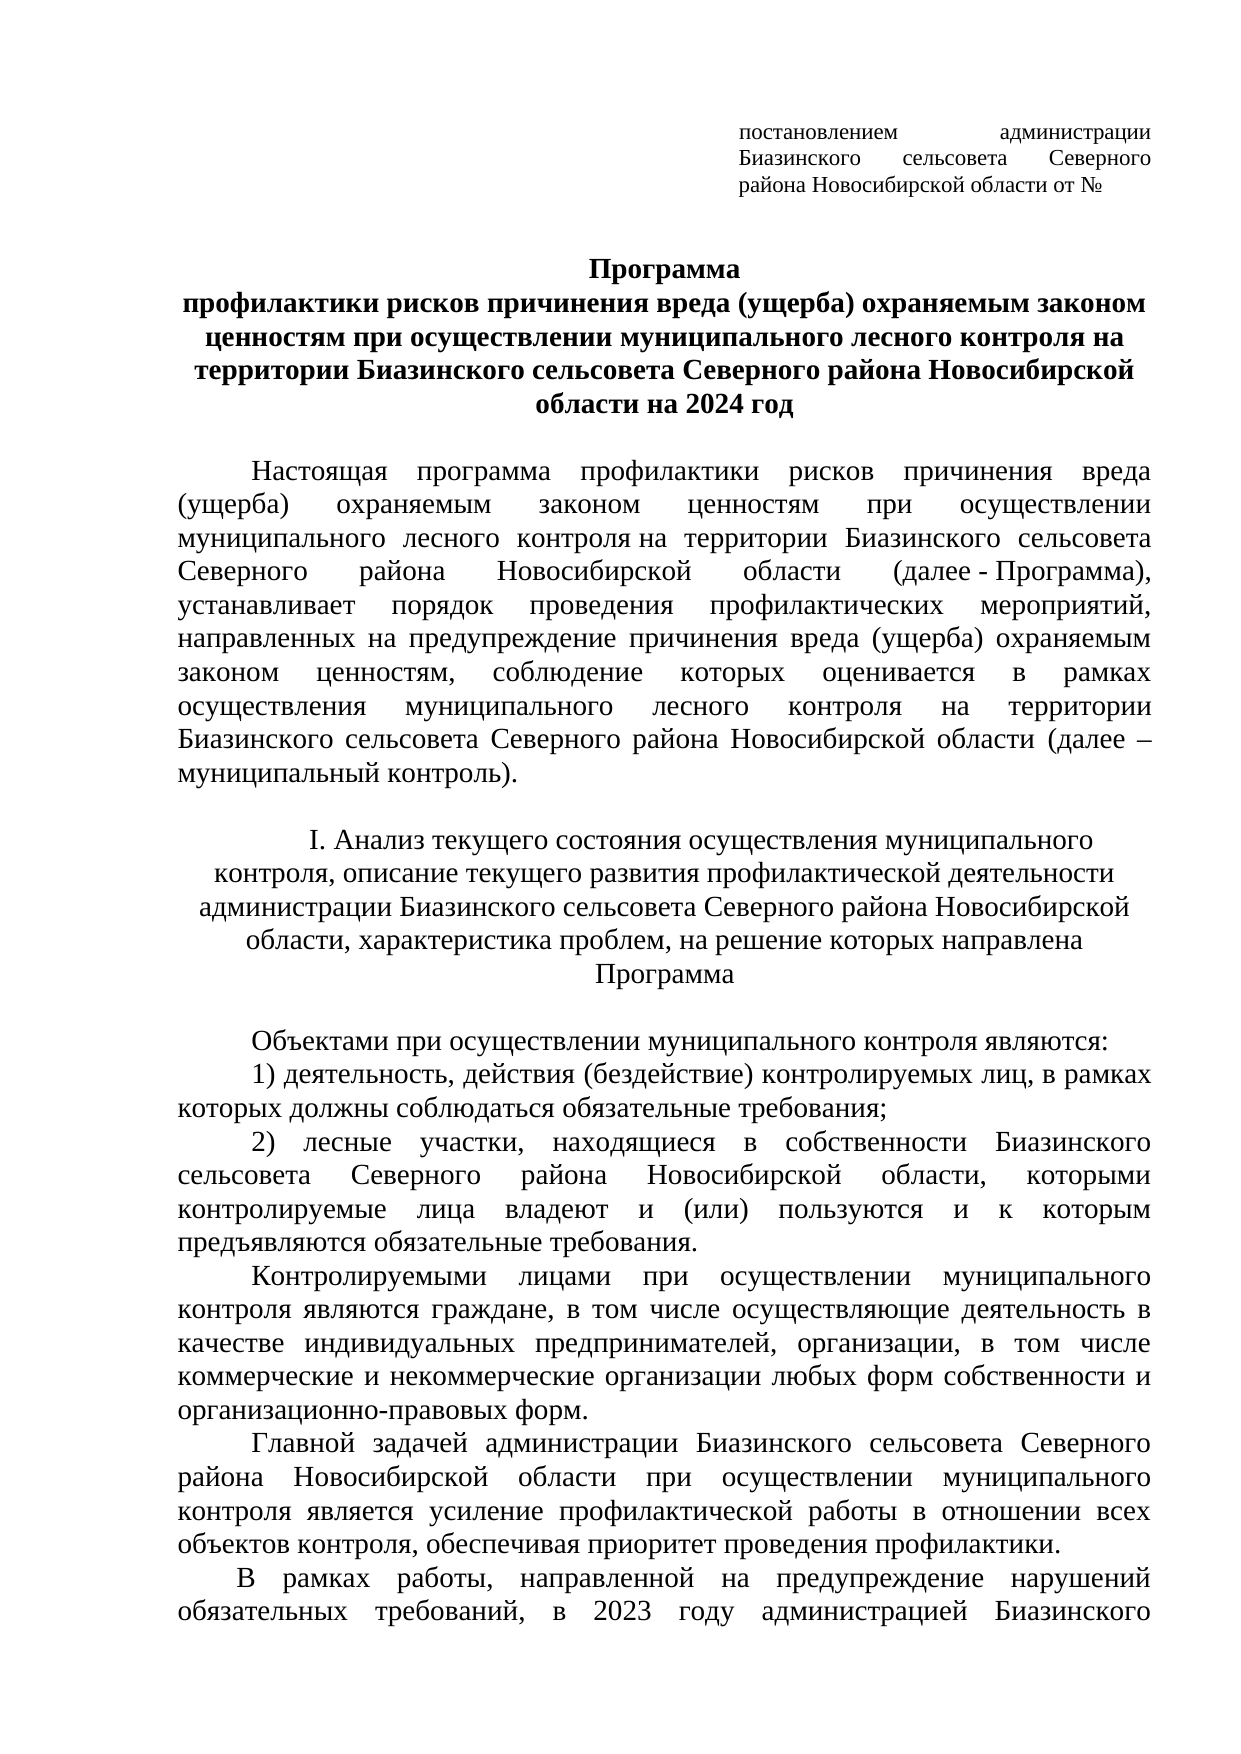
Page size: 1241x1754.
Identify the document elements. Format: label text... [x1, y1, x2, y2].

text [177, 1560, 1152, 1627]
text 1) деятельность, действия (бездействие) контролируемых лиц, в рамках которых должны соблюдаться обязательные требования; [177, 1057, 1152, 1124]
text I. Анализ текущего состояния осуществления муниципального контроля, описание текущего развития профилактической деятельности администрации Биазинского сельсовета Северного района Новосибирской области, характеристика проблем, на решение которых направлена Программа [177, 822, 1152, 989]
text постановлением администрации Биазинского сельсовета Северного района Новосибирской области от № [738, 118, 1152, 197]
text Программа [177, 252, 1152, 285]
text Настоящая программа профилактики рисков причинения вреда (ущерба) охраняемым законом ценностям при осуществлении муниципального лесного контроля на территории Биазинского сельсовета Северного района Новосибирской области (далее - Программа), устанавливает порядок проведения профилактических мероприятий, направленных на предупреждение причинения вреда (ущерба) охраняемым законом ценностям, соблюдение которых оценивается в рамках осуществления муниципального лесного контроля на территории Биазинского сельсовета Северного района Новосибирской области (далее – муниципальный контроль). [177, 453, 1152, 788]
text профилактики рисков причинения вреда (ущерба) охраняемым законом ценностям при осуществлении муниципального лесного контроля на территории Биазинского сельсовета Северного района Новосибирской области на 2024 год [177, 285, 1152, 419]
text Объектами при осуществлении муниципального контроля являются: [177, 1023, 1152, 1057]
text 2) лесные участки, находящиеся в собственности Биазинского сельсовета Северного района Новосибирской области, которыми контролируемые лица владеют и (или) пользуются и к которым предъявляются обязательные требования. [177, 1124, 1152, 1258]
text Контролируемыми лицами при осуществлении муниципального контроля являются граждане, в том числе осуществляющие деятельность в качестве индивидуальных предпринимателей, организации, в том числе коммерческие и некоммерческие организации любых форм собственности и организационно-правовых форм. [177, 1258, 1152, 1426]
text Главной задачей администрации Биазинского сельсовета Северного района Новосибирской области при осуществлении муниципального контроля является усиление профилактической работы в отношении всех объектов контроля, обеспечивая приоритет проведения профилактики. [177, 1426, 1152, 1560]
